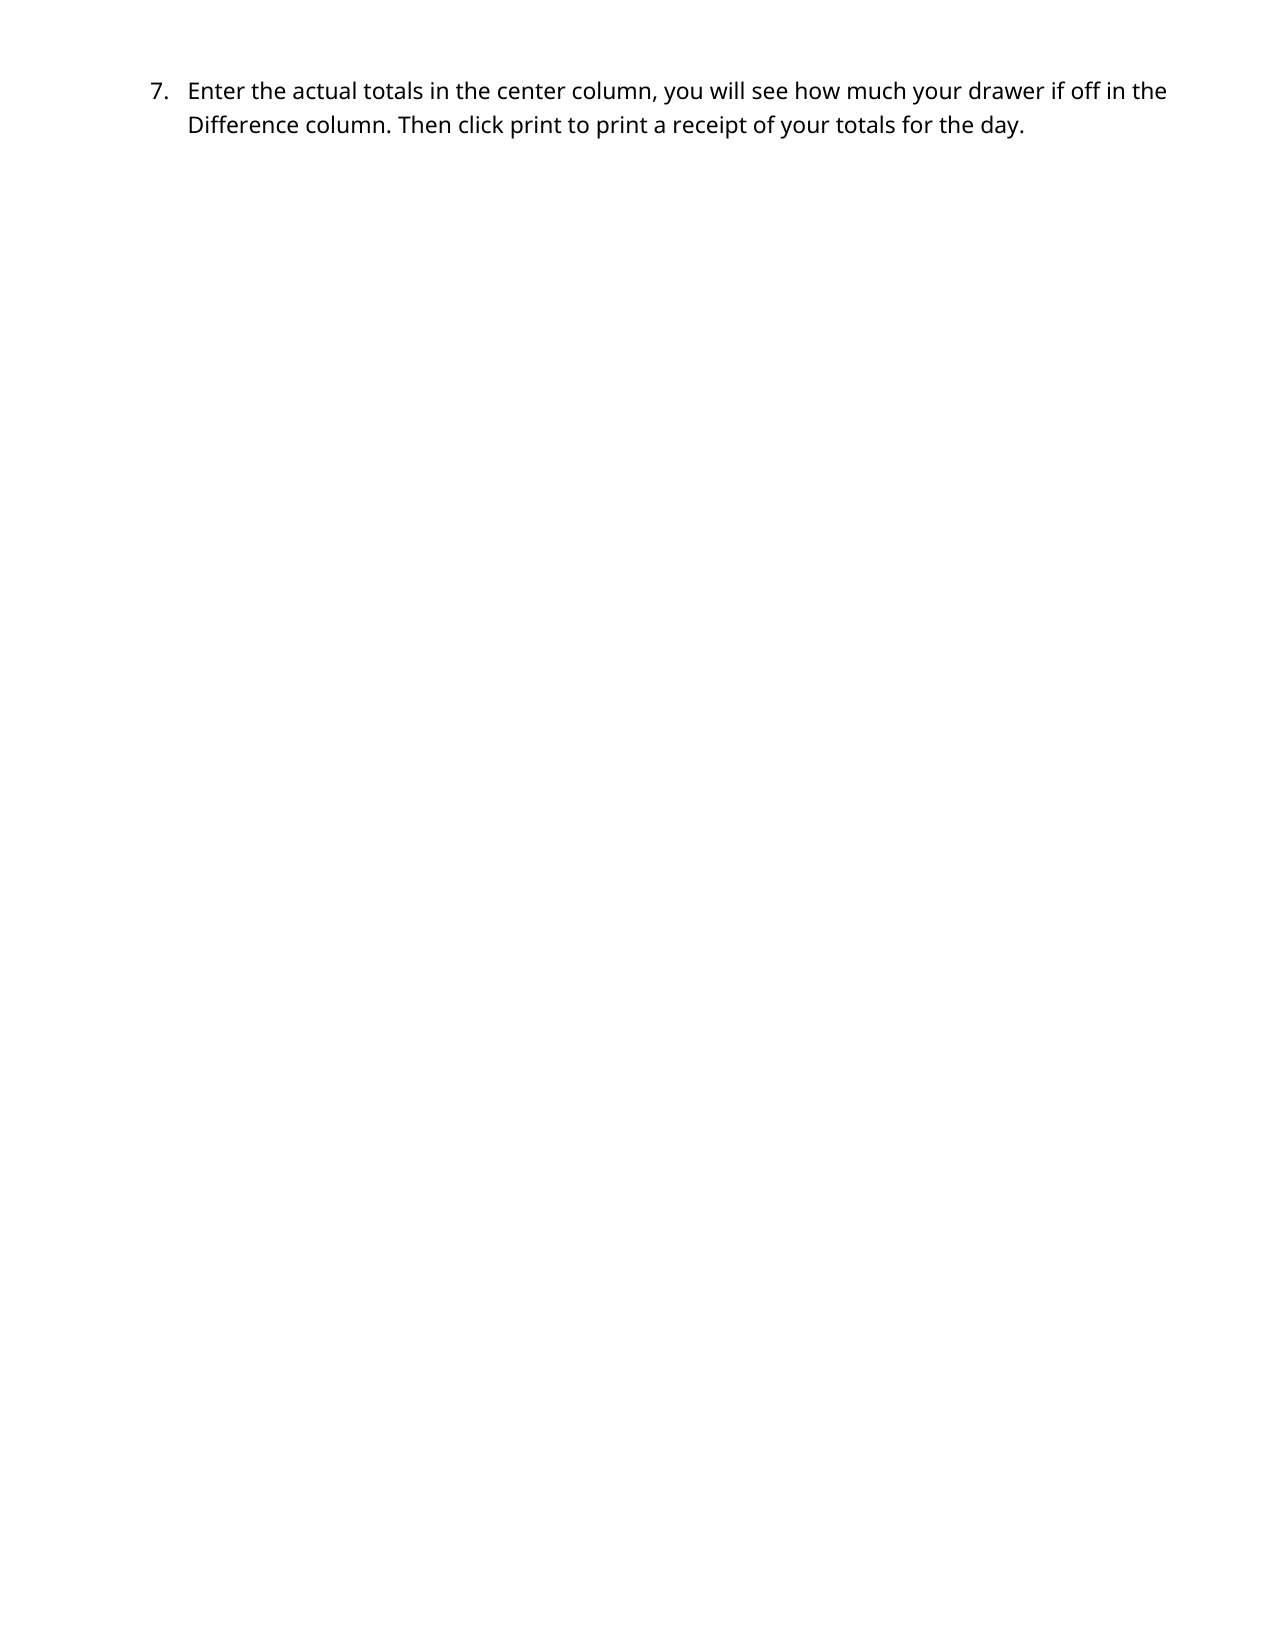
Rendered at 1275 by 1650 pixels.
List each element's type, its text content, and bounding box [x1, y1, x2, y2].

list Enter the actual totals in the center column, you will see how much your drawer if off in the Difference column. Then click print to print a receipt of your totals for the day. [150, 75, 1200, 140]
